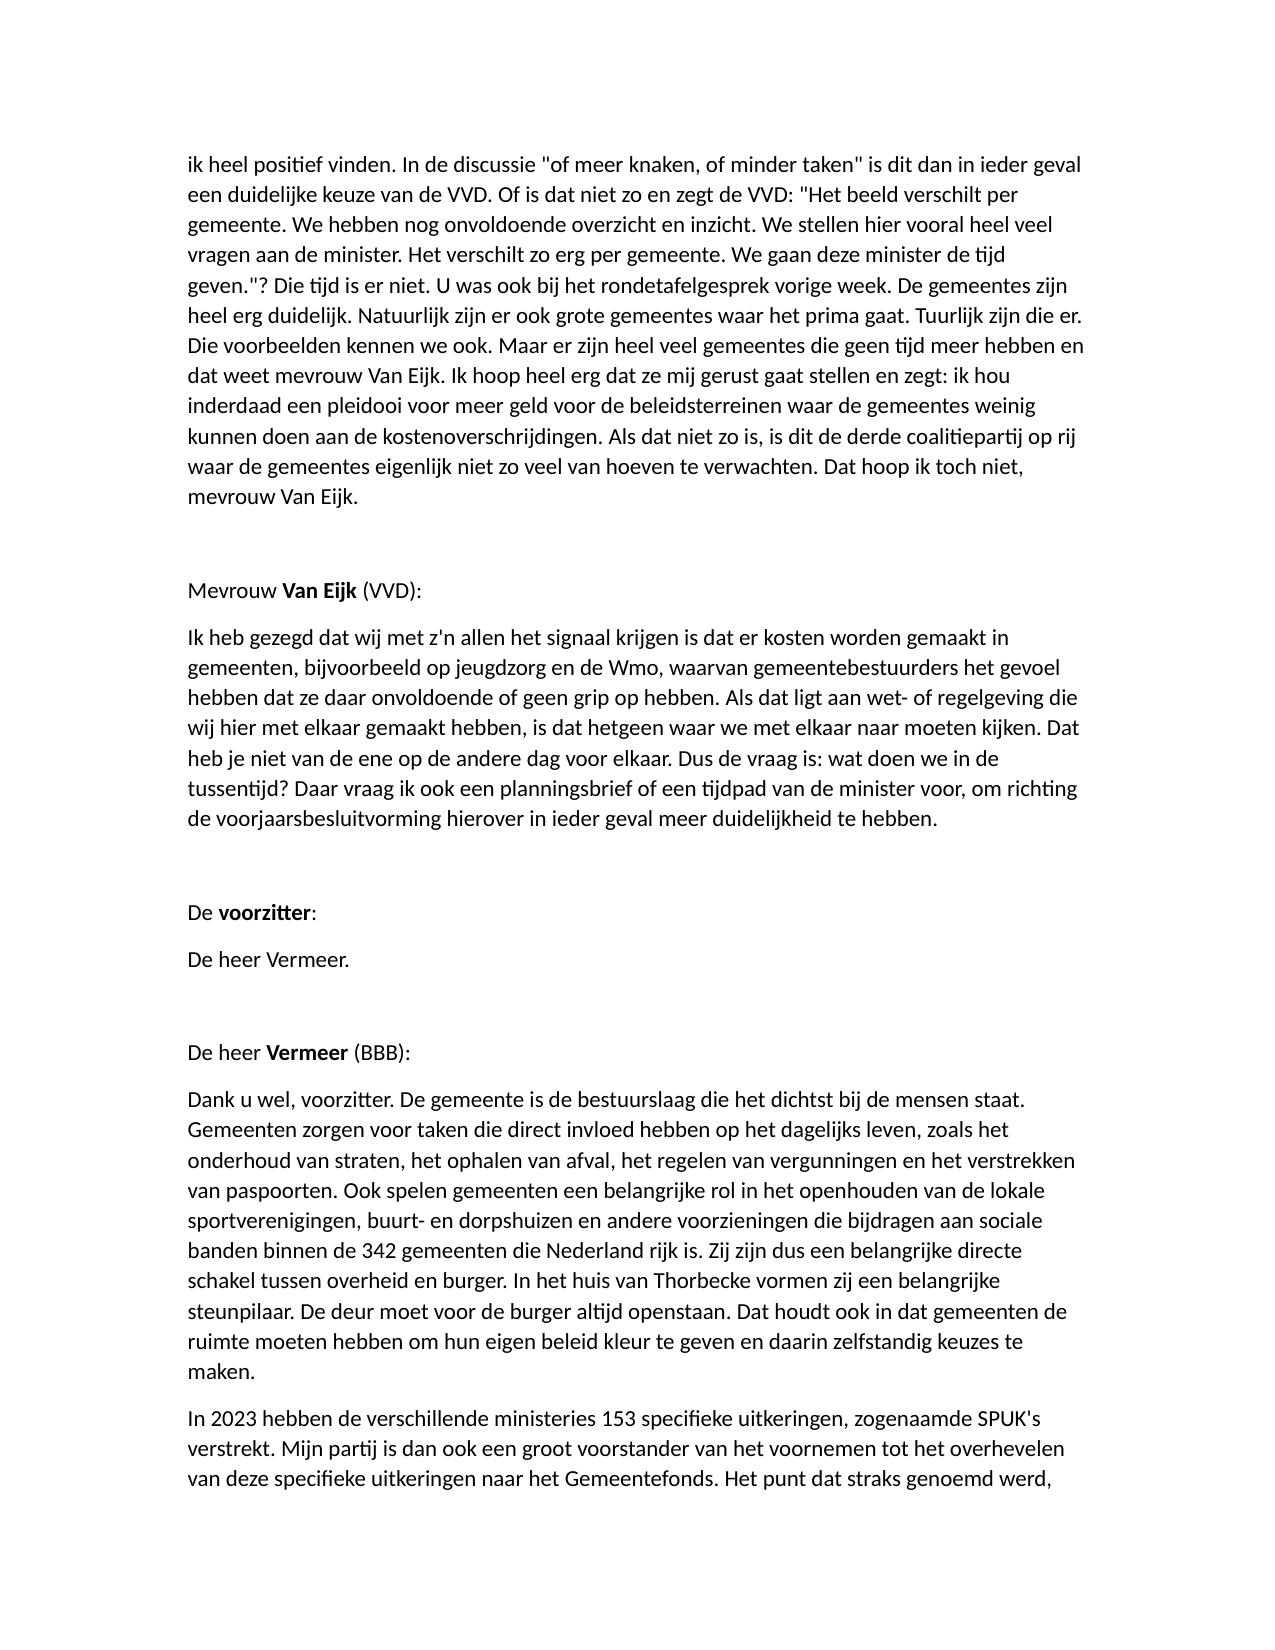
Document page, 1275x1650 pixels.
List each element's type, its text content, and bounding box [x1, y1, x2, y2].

text De heer Vermeer. [187, 945, 1087, 973]
text Ik heb gezegd dat wij met z'n allen het signaal krijgen is dat er kosten worden gemaakt in gemeenten, bijvoorbeeld op jeugdzorg en de Wmo, waarvan gemeentebestuurders het gevoel hebben dat ze daar onvoldoende of geen grip op hebben. Als dat ligt aan wet- of regelgeving die wij hier met elkaar gemaakt hebben, is dat hetgeen waar we met elkaar naar moeten kijken. Dat heb je niet van de ene op de andere dag voor elkaar. Dus de vraag is: wat doen we in de tussentijd? Daar vraag ik ook een planningsbrief of een tijdpad van de minister voor, om richting de voorjaarsbesluitvorming hierover in ieder geval meer duidelijkheid te hebben. [187, 623, 1087, 832]
text De heer Vermeer (BBB): [187, 1038, 1087, 1067]
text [187, 150, 1087, 510]
text Dank u wel, voorzitter. De gemeente is de bestuurslaag die het dichtst bij de mensen staat. Gemeenten zorgen voor taken die direct invloed hebben op het dagelijks leven, zoals het onderhoud van straten, het ophalen van afval, het regelen van vergunningen en het verstrekken van paspoorten. Ook spelen gemeenten een belangrijke rol in het openhouden van de lokale sportverenigingen, buurt- en dorpshuizen en andere voorzieningen die bijdragen aan sociale banden binnen de 342 gemeenten die Nederland rijk is. Zij zijn dus een belangrijke directe schakel tussen overheid en burger. In het huis van Thorbecke vormen zij een belangrijke steunpilaar. De deur moet voor de burger altijd openstaan. Dat houdt ook in dat gemeenten de ruimte moeten hebben om hun eigen beleid kleur te geven en daarin zelfstandig keuzes te maken. [187, 1085, 1087, 1385]
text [187, 1404, 1087, 1493]
text Mevrouw Van Eijk (VVD): [187, 576, 1087, 604]
text De voorzitter: [187, 898, 1087, 926]
